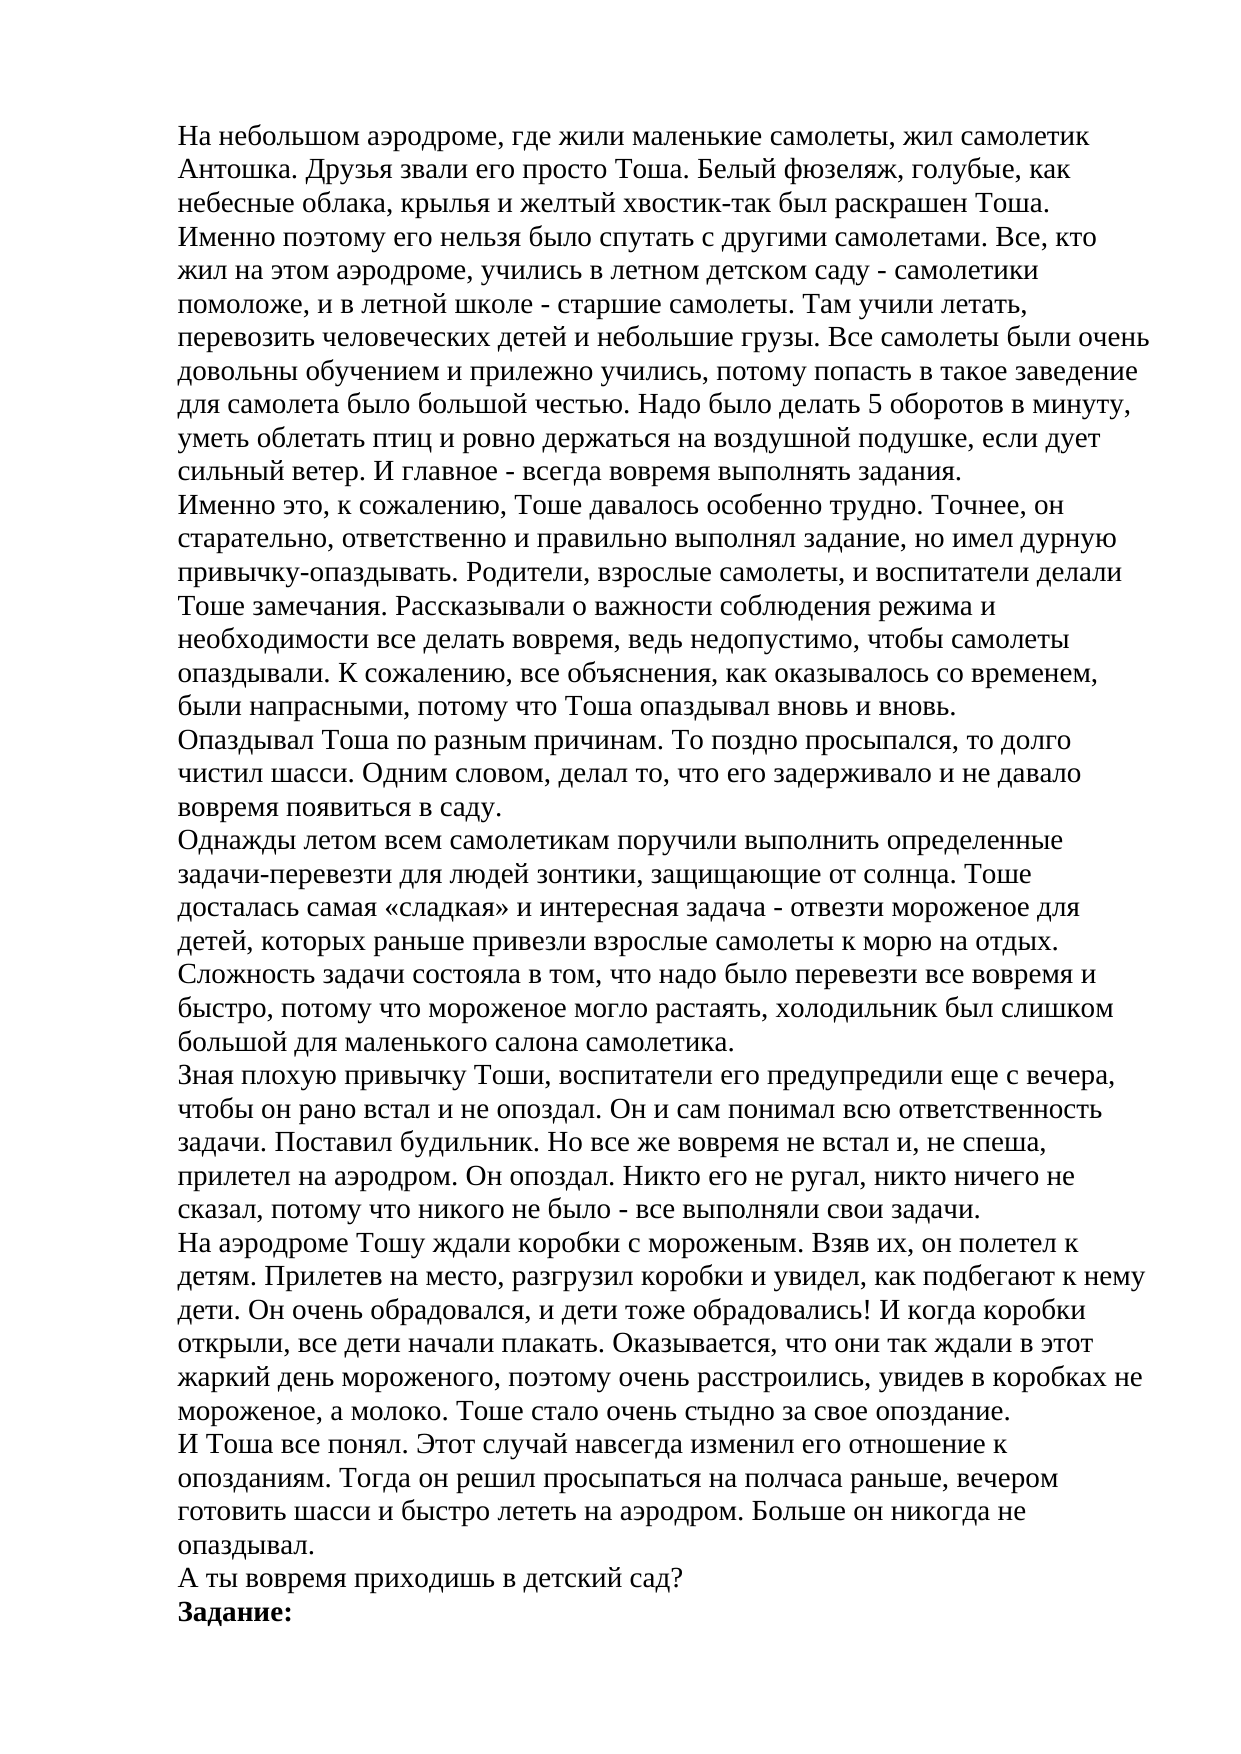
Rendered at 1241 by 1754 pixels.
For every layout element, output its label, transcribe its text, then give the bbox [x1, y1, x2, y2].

text Однажды летом всем самолетикам поручили выполнить определенные задачи-перевезти для людей зонтики, защищающие от солнца. Тоше досталась самая «сладкая» и интересная задача - отвезти мороженое для детей, которых раньше привезли взрослые самолеты к морю на отдых. Сложность задачи состояла в том, что надо было перевезти все вовремя и быстро, потому что мороженое могло растаять, холодильник был слишком большой для маленького салона самолетика. [177, 822, 1152, 1057]
text На небольшом аэродроме, где жили маленькие самолеты, жил самолетик Антошка. Друзья звали его просто Тоша. Белый фюзеляж, голубые, как небесные облака, крылья и желтый хвостик-так был раскрашен Тоша. Именно поэтому его нельзя было спутать с другими самолетами. Все, кто жил на этом аэродроме, учились в летном детском саду - самолетики помоложе, и в летной школе - старшие самолеты. Там учили летать, перевозить человеческих детей и небольшие грузы. Все самолеты были очень довольны обучением и прилежно учились, потому попасть в такое заведение для самолета было большой честью. Надо было делать 5 оборотов в минуту, уметь облетать птиц и ровно держаться на воздушной подушке, если дует сильный ветер. И главное - всегда вовремя выполнять задания. [177, 118, 1152, 487]
text Задание: [177, 1594, 1152, 1627]
text Опаздывал Тоша по разным причинам. То поздно просыпался, то долго чистил шасси. Одним словом, делал то, что его задерживало и не давало вовремя появиться в саду. [177, 722, 1152, 822]
text И Тоша все понял. Этот случай навсегда изменил его отношение к опозданиям. Тогда он решил просыпаться на полчаса раньше, вечером готовить шасси и быстро лететь на аэродром. Больше он никогда не опаздывал. [177, 1426, 1152, 1560]
text На аэродроме Тошу ждали коробки с мороженым. Взяв их, он полетел к детям. Прилетев на место, разгрузил коробки и увидел, как подбегают к нему дети. Он очень обрадовался, и дети тоже обрадовались! И когда коробки открыли, все дети начали плакать. Оказывается, что они так ждали в этот жаркий день мороженого, поэтому очень расстроились, увидев в коробках не мороженое, а молоко. Тоше стало очень стыдно за свое опоздание. [177, 1225, 1152, 1426]
text Зная плохую привычку Тоши, воспитатели его предупредили еще с вечера, чтобы он рано встал и не опоздал. Он и сам понимал всю ответственность задачи. Поставил будильник. Но все же вовремя не встал и, не спеша, прилетел на аэродром. Он опоздал. Никто его не ругал, никто ничего не сказал, потому что никого не было - все выполняли свои задачи. [177, 1057, 1152, 1225]
text А ты вовремя приходишь в детский сад? [177, 1560, 1152, 1594]
text Именно это, к сожалению, Тоше давалось особенно трудно. Точнее, он старательно, ответственно и правильно выполнял задание, но имел дурную привычку-опаздывать. Родители, взрослые самолеты, и воспитатели делали Тоше замечания. Рассказывали о важности соблюдения режима и необходимости все делать вовремя, ведь недопустимо, чтобы самолеты опаздывали. К сожалению, все объяснения, как оказывалось со временем, были напрасными, потому что Тоша опаздывал вновь и вновь. [177, 487, 1152, 722]
